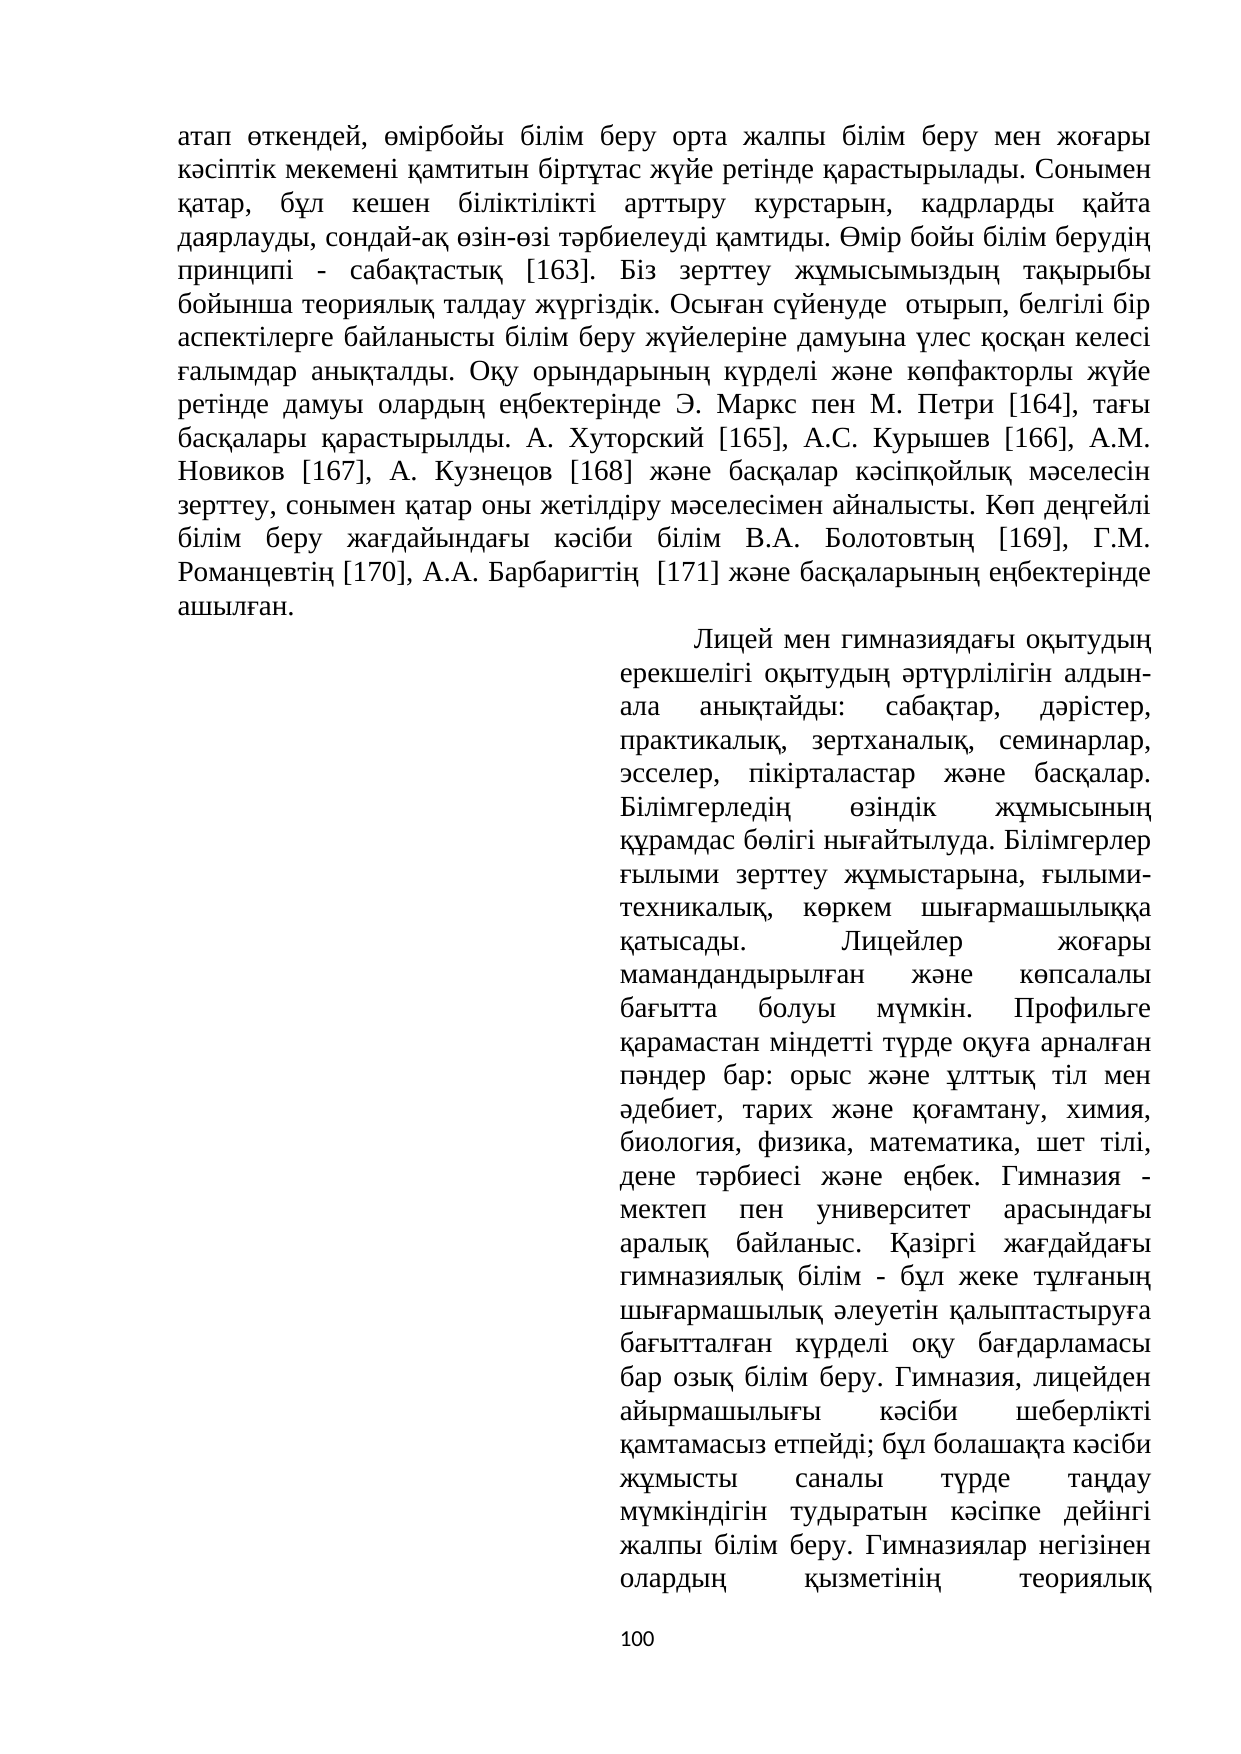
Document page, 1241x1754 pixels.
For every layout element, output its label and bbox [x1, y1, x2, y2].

text [177, 118, 1152, 621]
text [619, 621, 1152, 1594]
